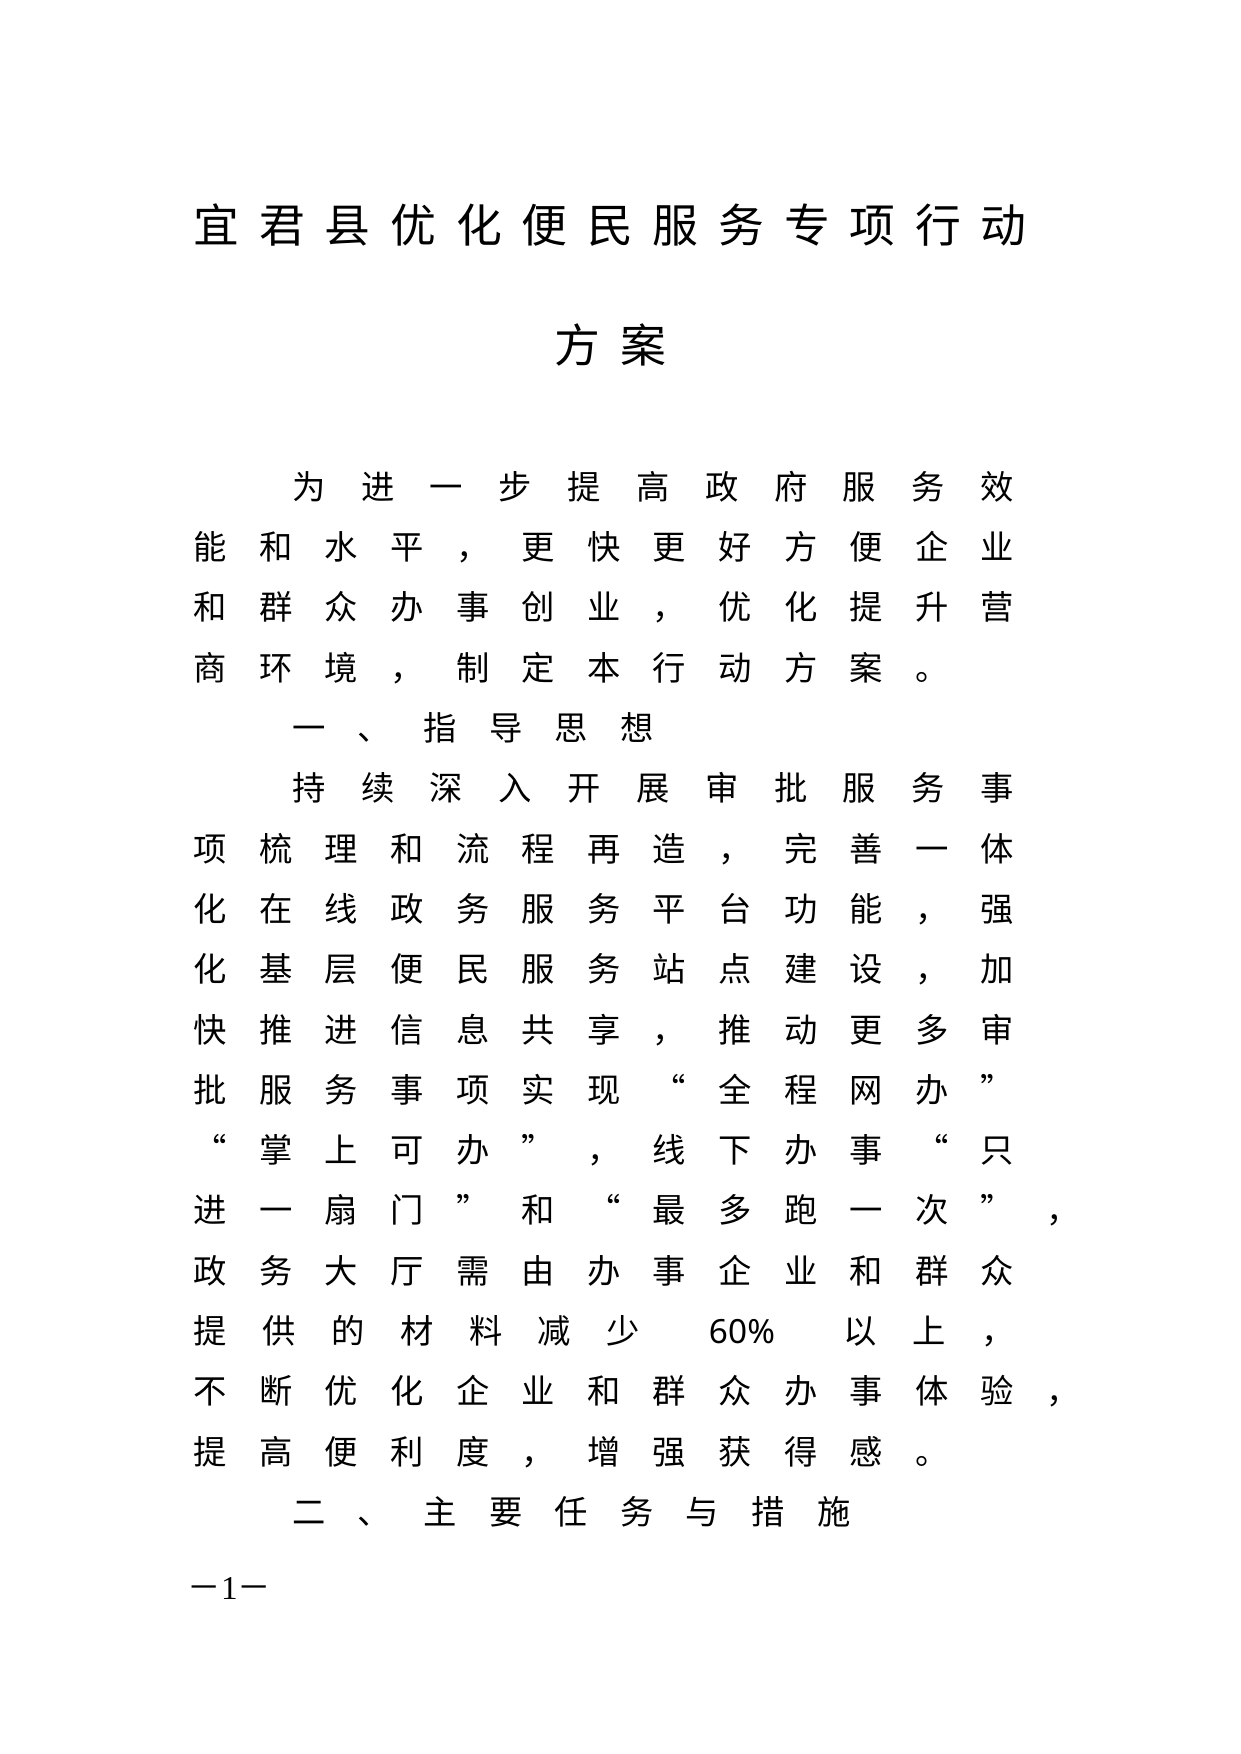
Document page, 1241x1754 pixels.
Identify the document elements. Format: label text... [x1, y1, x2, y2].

text 宜君县优化便民服务专项行动方案 [193, 162, 1047, 403]
text 二、主要任务与措施 [193, 1480, 1047, 1540]
text 一、指导思想 [193, 696, 1047, 756]
text 持续深入开展审批服务事项梳理和流程再造，完善一体化在线政务服务平台功能，强化基层便民服务站点建设，加快推进信息共享，推动更多审批服务事项实现“全程网办”“掌上可办”，线下办事“只进一扇门”和“最多跑一次”，政务大厅需由办事企业和群众提供的材料减少60%以上，不断优化企业和群众办事体验，提高便利度，增强获得感。 [193, 756, 1047, 1480]
text 为进一步提高政府服务效能和水平，更快更好方便企业和群众办事创业，优化提升营商环境，制定本行动方案。 [193, 454, 1047, 696]
